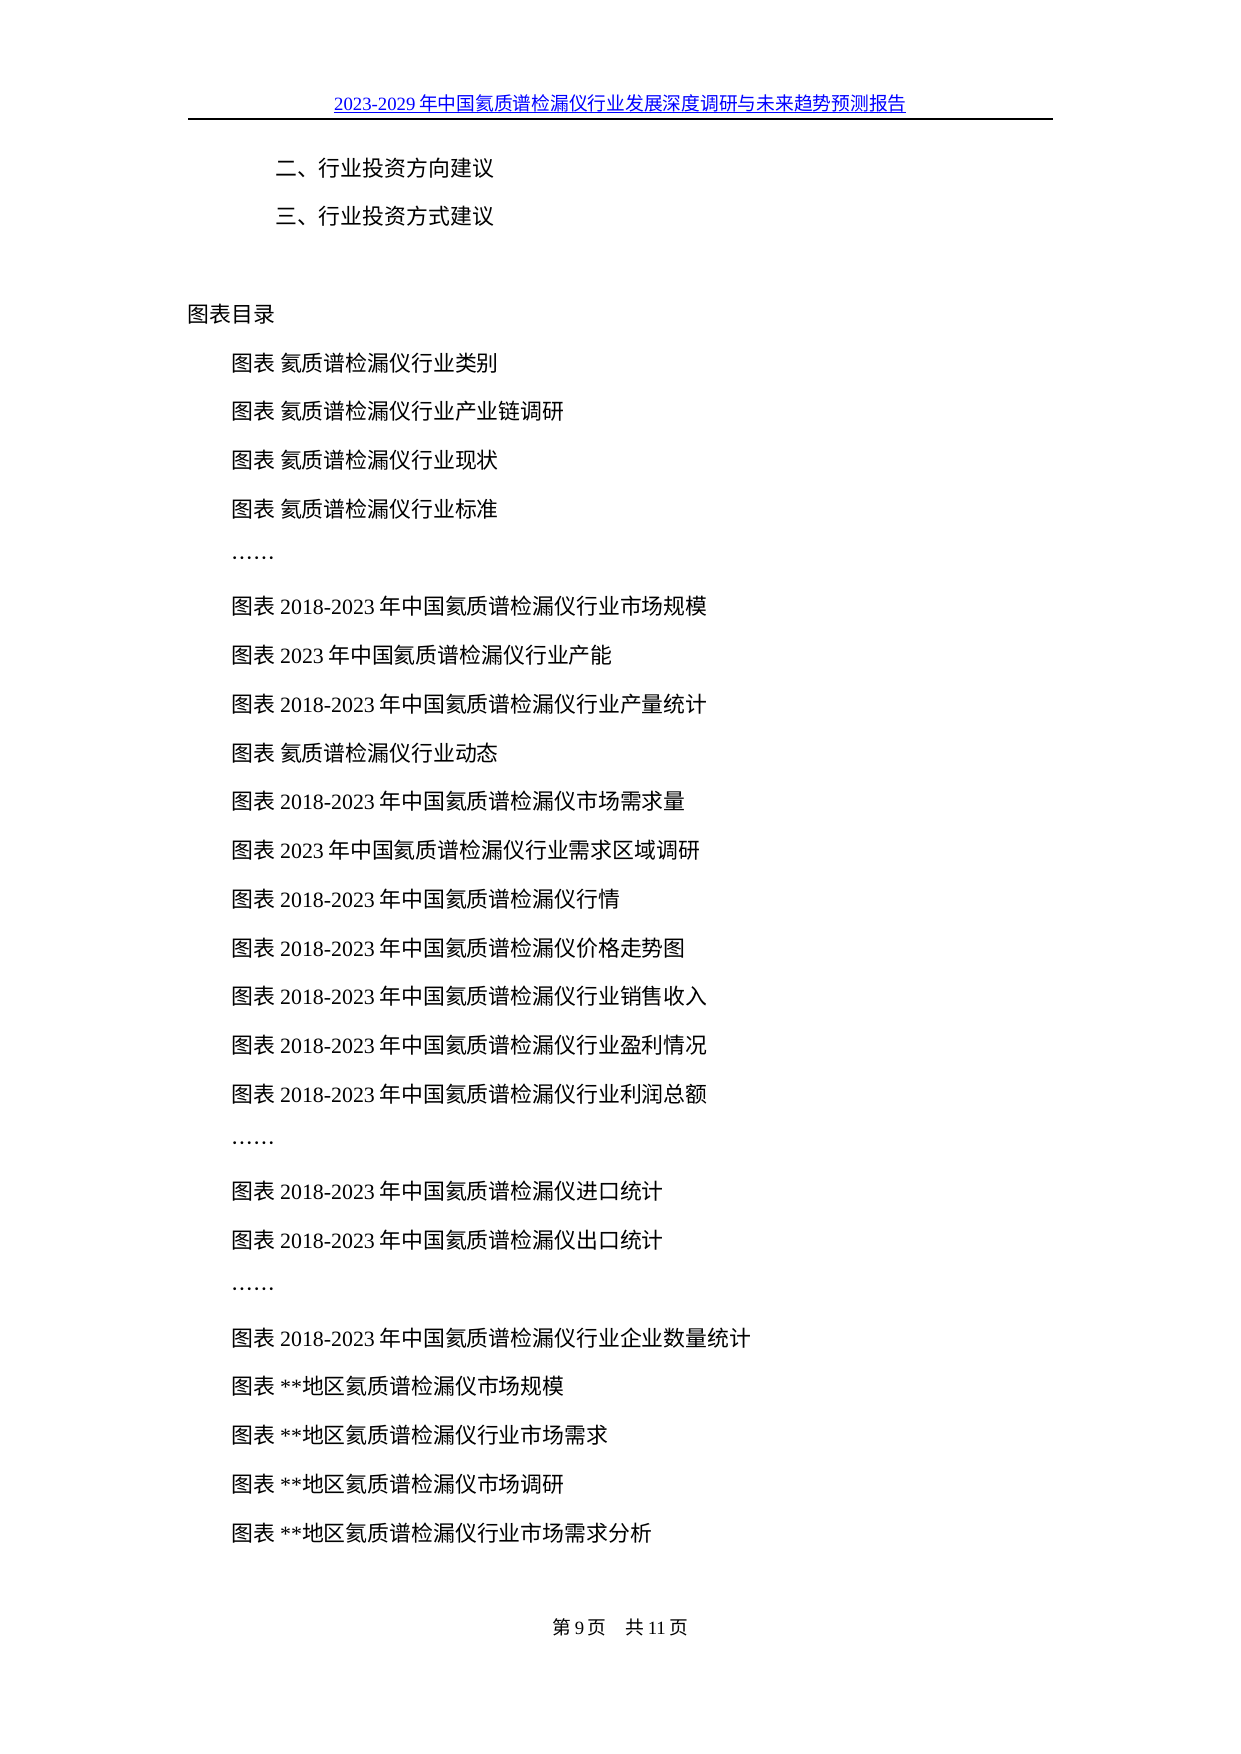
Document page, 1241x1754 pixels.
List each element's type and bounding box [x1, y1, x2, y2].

text [187, 150, 1053, 1548]
